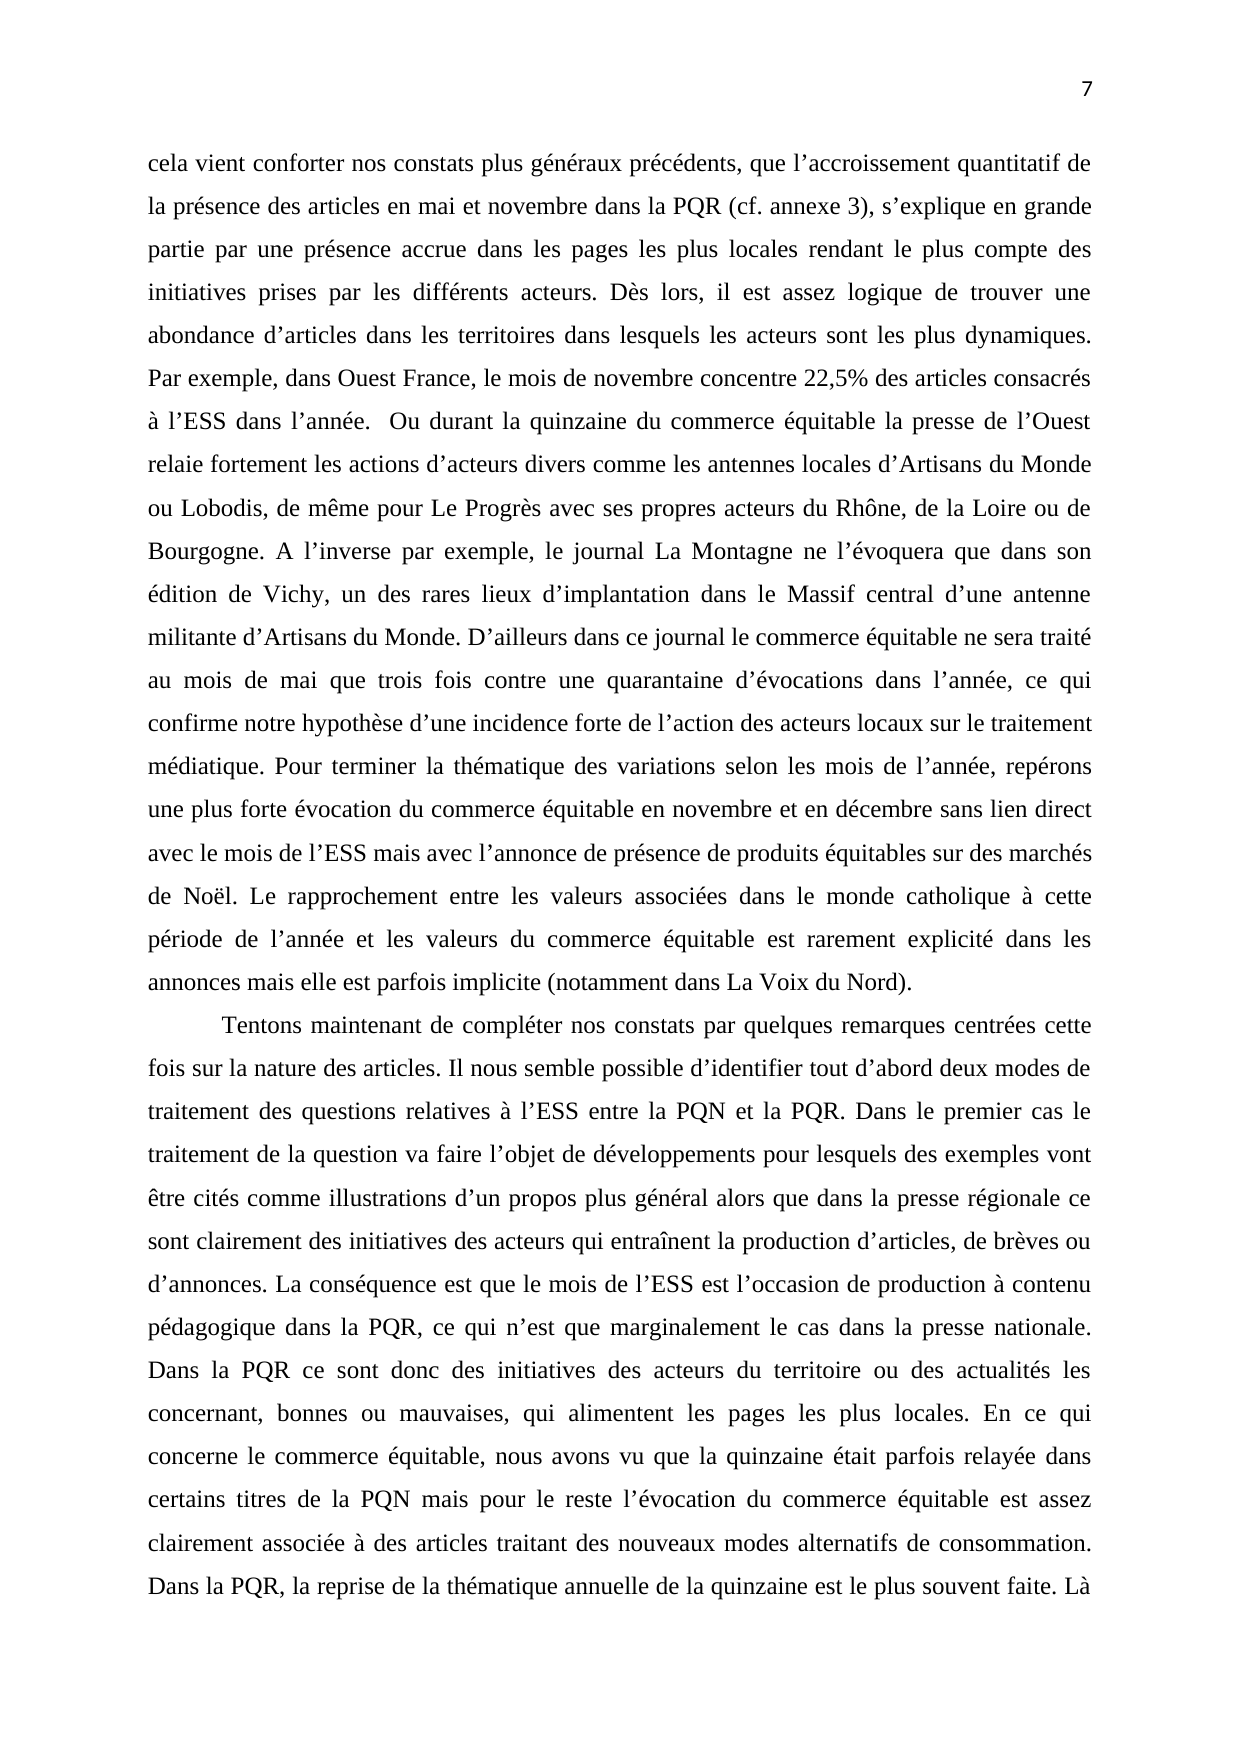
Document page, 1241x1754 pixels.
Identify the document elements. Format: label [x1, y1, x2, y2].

text [148, 1010, 1093, 1599]
text [148, 148, 1093, 996]
